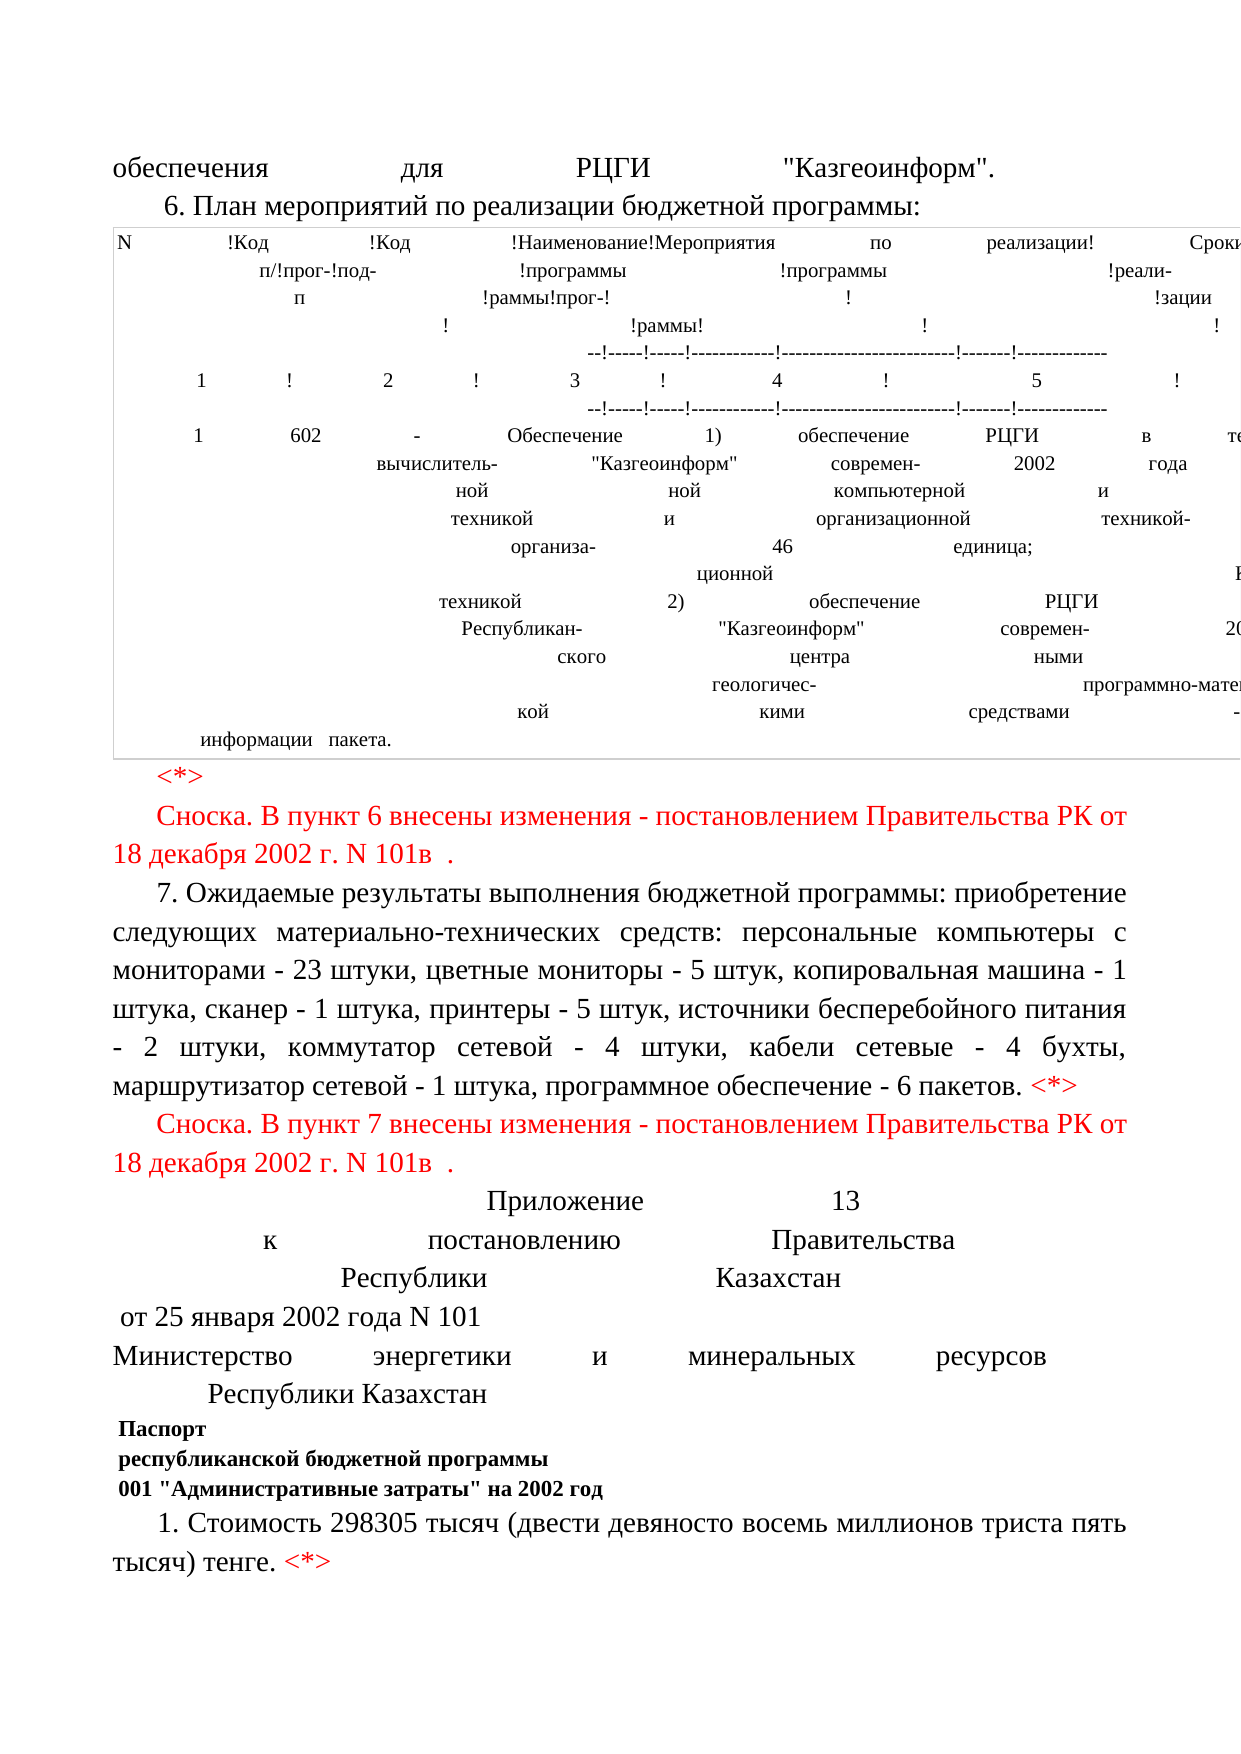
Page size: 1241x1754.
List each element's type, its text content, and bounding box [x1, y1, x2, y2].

text Сноска. В пункт 7 внесены изменения - постановлением Правительства РК от 18 декабря 2002 г. N 101в . [112, 1106, 1128, 1178]
text Приложение 13 к постановлению Правительства Республики Казахстан от 25 января 2002 года N 101 [112, 1183, 1128, 1333]
text 7. Ожидаемые результаты выполнения бюджетной программы: приобретение следующих материально-технических средств: персональные компьютеры с мониторами - 23 штуки, цветные мониторы - 5 штук, копировальная машина - 1 штука, сканер - 1 штука, принтеры - 5 штук, источники бесперебойного питания - 2 штуки, коммутатор сетевой - 4 штуки, кабели сетевые - 4 бухты, маршрутизатор сетевой - 1 штука, программное обеспечение - 6 пакетов. <*> [112, 875, 1128, 1101]
text Министерство энергетики и минеральных ресурсов Республики Казахстан [112, 1338, 1128, 1410]
text 1. Стоимость 298305 тысяч (двести девяносто восемь миллионов триста пять тысяч) тенге. <*> [112, 1505, 1128, 1577]
text Сноска. В пункт 6 внесены изменения - постановлением Правительства РК от 18 декабря 2002 г. N 101в . [112, 798, 1128, 870]
text <*> [112, 759, 1128, 793]
table_header N !Код !Код !Наименование!Мероприятия по реализации! Сроки !Ответственные п/!прог-!под- !программы !программы !реали- !исполнители п !раммы!прог-! ! !зации ! ! !раммы! ! ! ! --!-----!-----!------------!-------------------------!-------!------------- 1 ! 2 ! 3 ! 4 ! 5 ! 6 ! 7 --!-----!-----!------------!-------------------------!-------!------------- 1 602 - Обеспечение 1) обеспечение РЦГИ в течение Министерство вычислитель- "Казгеоинформ" современ- 2002 года энергетики и ной ной компьютерной и минеральных техникой и организационной техникой- ресурсов организа- 46 единица; Республики ционной Казахстан техникой 2) обеспечение РЦГИ в течение Республикан- "Казгеоинформ" современ- 2002 года ского центра ными стандартными геологичес- программно-математичес- кой кими средствами - 6 информации пакета. [114, 228, 1240, 758]
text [112, 150, 1128, 222]
text Паспорт республиканской бюджетной программы 001 "Административные затраты" на 2002 год [112, 1415, 1128, 1502]
